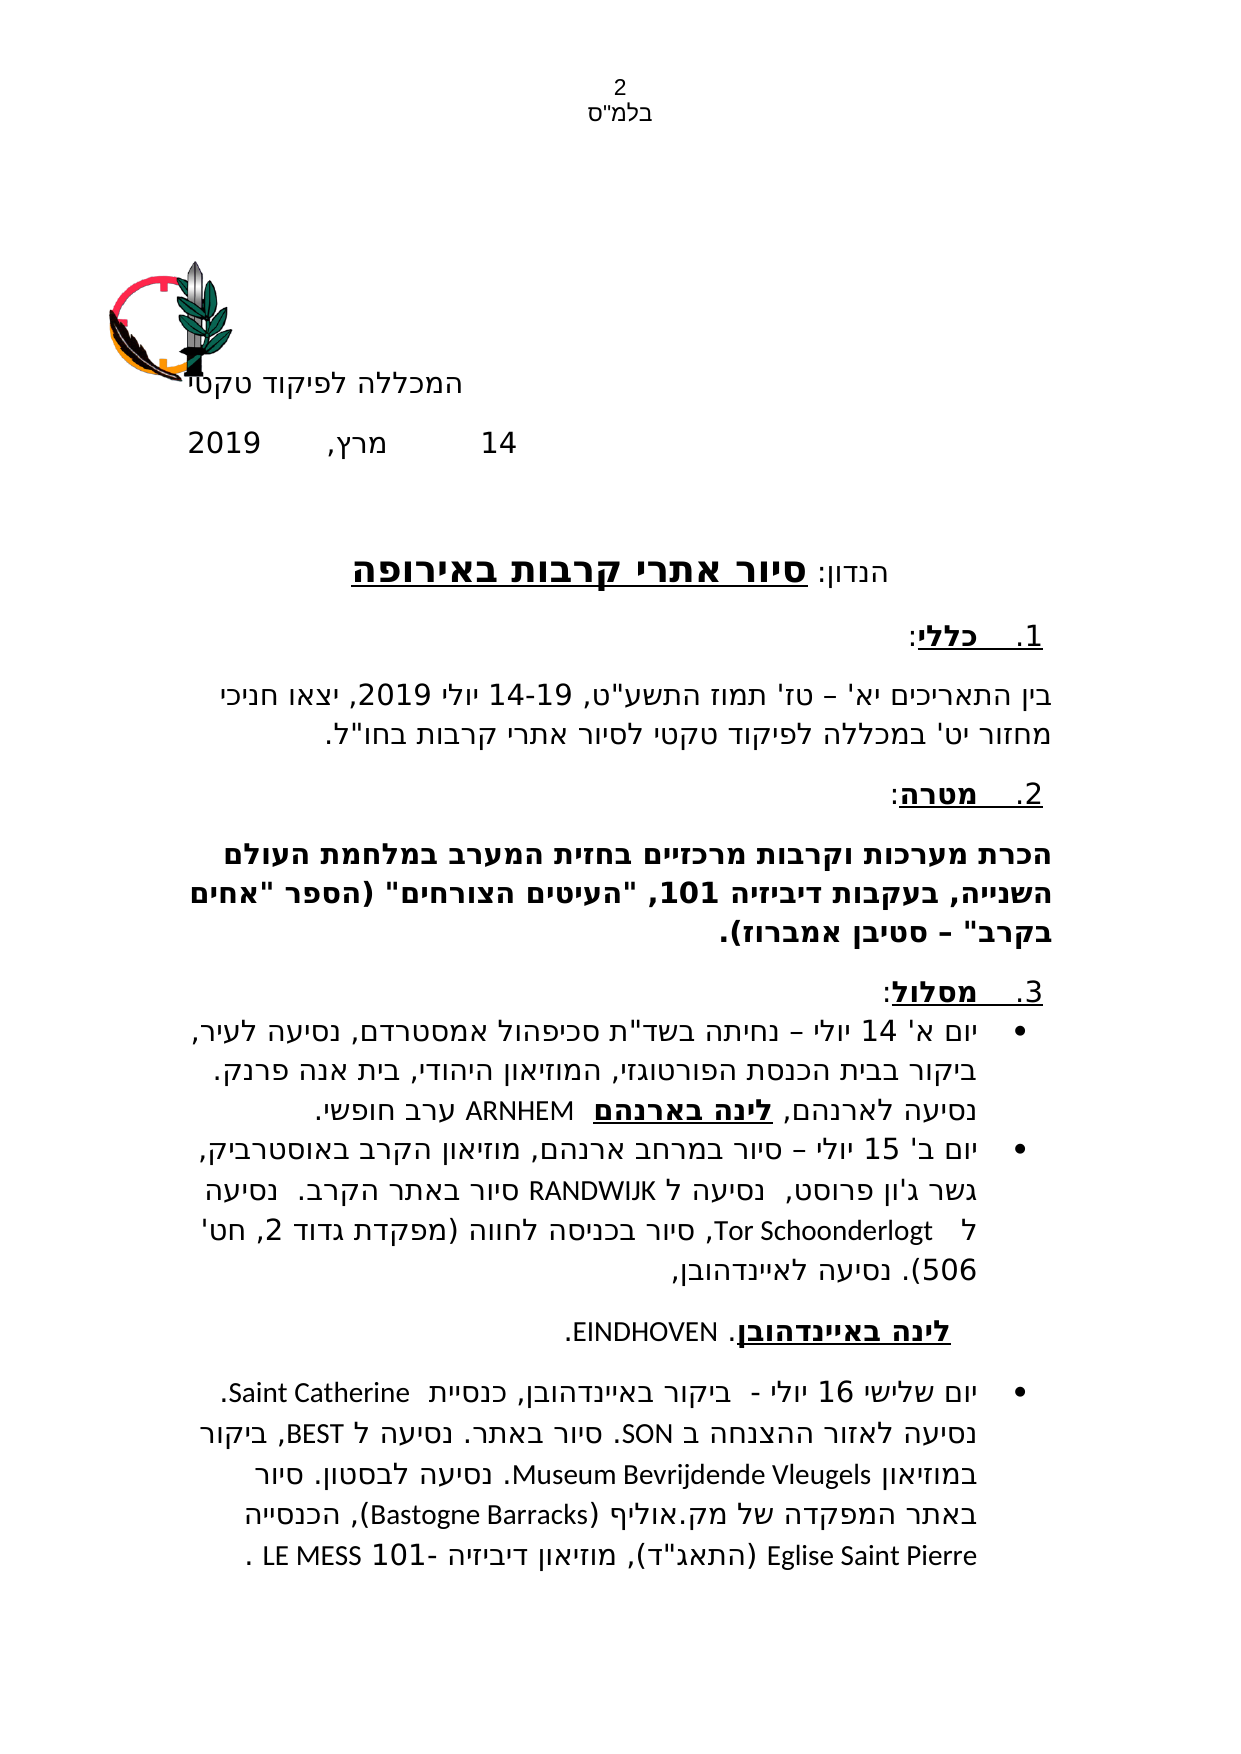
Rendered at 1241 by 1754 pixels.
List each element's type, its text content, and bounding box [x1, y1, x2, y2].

list כללי: [187, 619, 1015, 653]
text ‏14 מרץ, 2019 [187, 426, 1053, 460]
text הנדון: סיור אתרי קרבות באירופה [187, 548, 1053, 592]
picture [100, 255, 236, 391]
list מטרה: [187, 777, 1015, 811]
text המכללה לפיקוד טקטי [187, 367, 1053, 401]
list יום ב' 15 יולי – סיור במרחב ארנהם, מוזיאון הקרב באוסטרביק, גשר ג'ון פרוסט, נסיעה ל RANDWIJK סיור באתר הקרב. נסיעה ל Tor Schoonderlogt, סיור בכניסה לחווה (מפקדת גדוד 2, חט' 506). נסיעה לאיינדהובן, [187, 1133, 1015, 1287]
list יום שלישי 16 יולי - ביקור באיינדהובן, כנסיית Saint Catherine. נסיעה לאזור ההצנחה ב SON. סיור באתר. נסיעה ל BEST, ביקור במוזיאון Museum Bevrijdende Vleugels. נסיעה לבסטון. סיור באתר המפקדה של מק.אוליף (Bastogne Barracks), הכנסייה Eglise Saint Pierre (התאג"ד), מוזיאון דיביזיה -101 LE MESS . [187, 1374, 1015, 1573]
list יום א' 14 יולי – נחיתה בשד"ת סכיפהול אמסטרדם, נסיעה לעיר, ביקור בבית הכנסת הפורטוגזי, המוזיאון היהודי, בית אנה פרנק. נסיעה לארנהם, לינה בארנהם ARNHEM ערב חופשי. [187, 1014, 1015, 1127]
text הכרת מערכות וקרבות מרכזיים בחזית המערב במלחמת העולם השנייה, בעקבות דיביזיה 101, "העיטים הצורחים" (הספר "אחים בקרב" – סטיבן אמברוז). [187, 837, 1053, 949]
text בין התאריכים יא' – טז' תמוז התשע"ט, 14-19 יולי 2019, יצאו חניכי מחזור יט' במכללה לפיקוד טקטי לסיור אתרי קרבות בחו"ל. [187, 679, 1053, 752]
list מסלול: [187, 975, 1015, 1009]
text לינה באיינדהובן. EINDHOVEN. [187, 1313, 1053, 1348]
